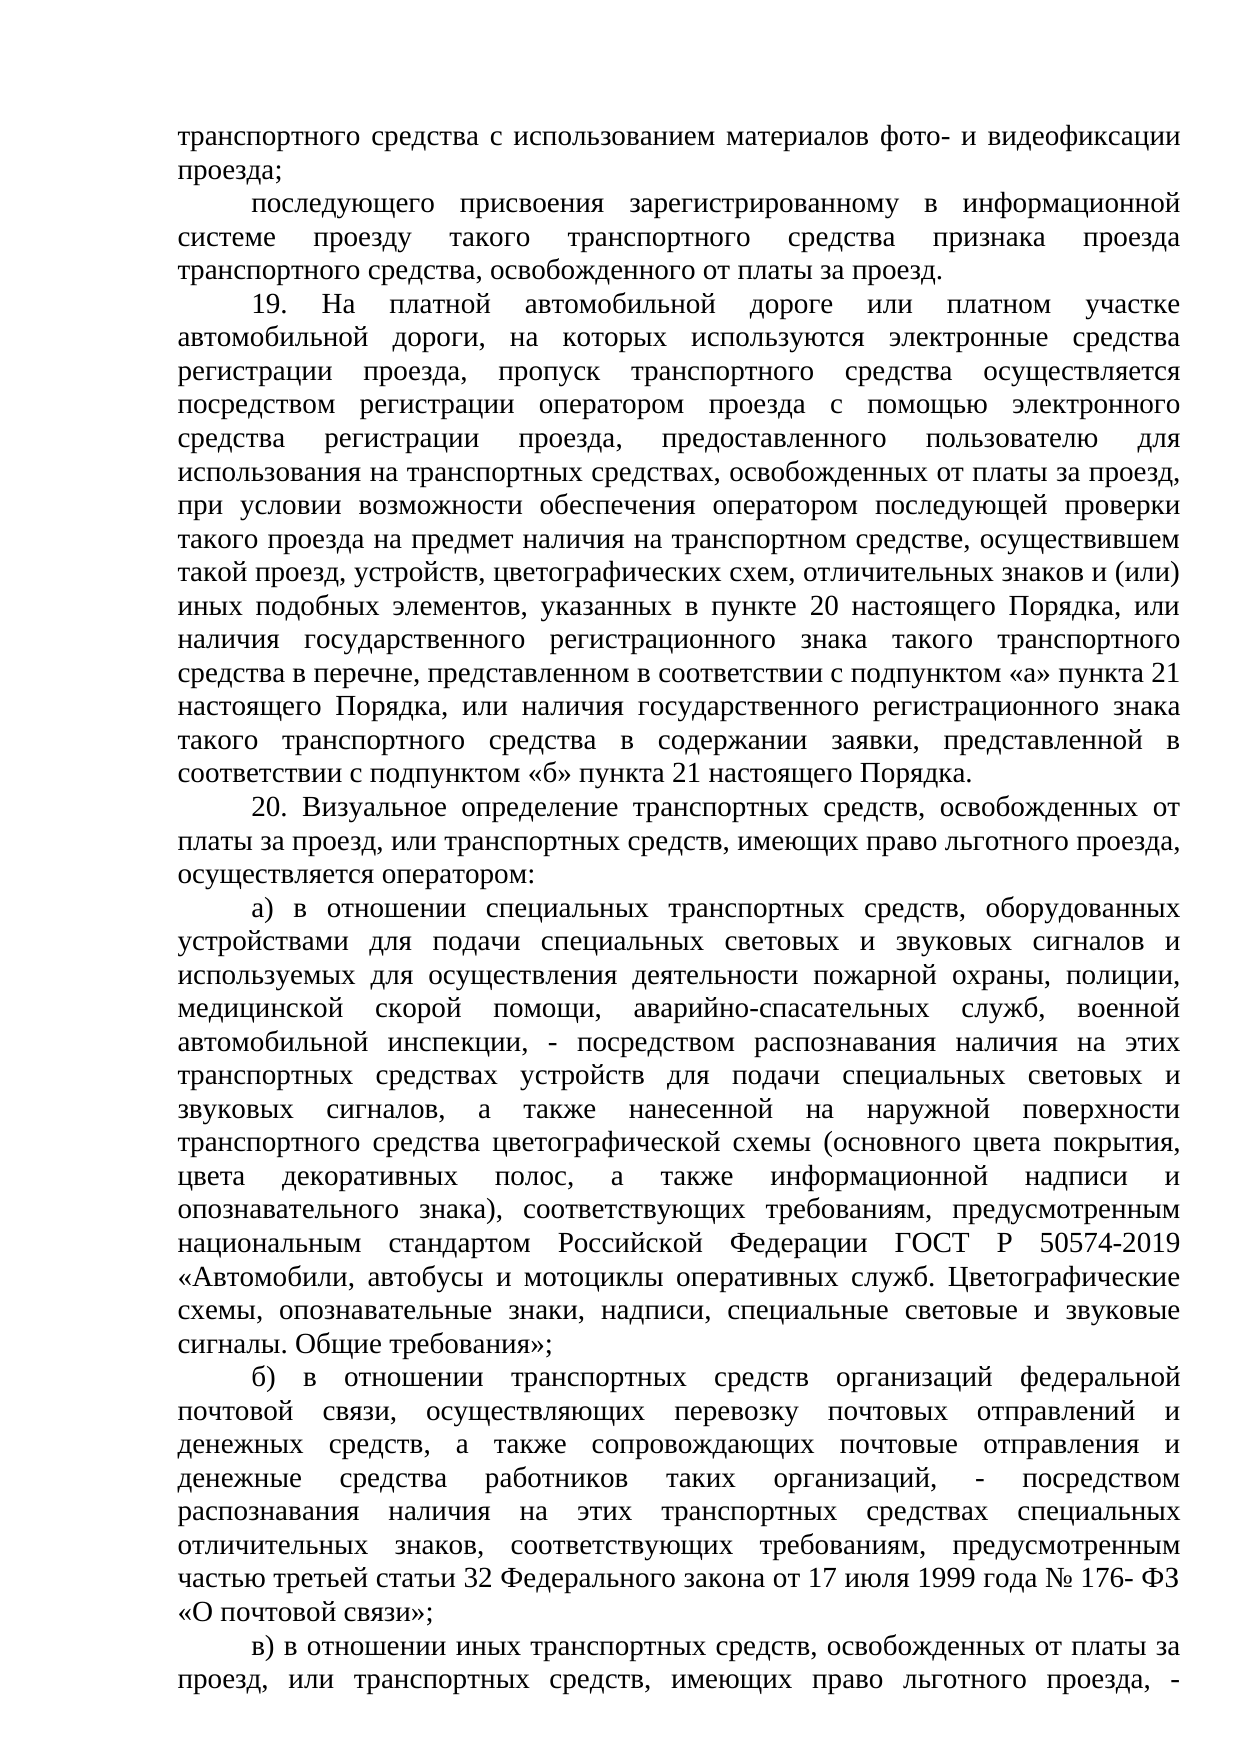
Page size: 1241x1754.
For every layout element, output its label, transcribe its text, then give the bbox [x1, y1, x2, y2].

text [177, 118, 1181, 185]
text 19. На платной автомобильной дороге или платном участке автомобильной дороги, на которых используются электронные средства регистрации проезда, пропуск транспортного средства осуществляется посредством регистрации оператором проезда с помощью электронного средства регистрации проезда, предоставленного пользователю для использования на транспортных средствах, освобожденных от платы за проезд, при условии возможности обеспечения оператором последующей проверки такого проезда на предмет наличия на транспортном средстве, осуществившем такой проезд, устройств, цветографических схем, отличительных знаков и (или) иных подобных элементов, указанных в пункте 20 настоящего Порядка, или наличия государственного регистрационного знака такого транспортного средства в перечне, представленном в соответствии с подпунктом «а» пункта 21 настоящего Порядка, или наличия государственного регистрационного знака такого транспортного средства в содержании заявки, представленной в соответствии с подпунктом «б» пункта 21 настоящего Порядка. [177, 286, 1181, 789]
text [177, 1628, 1181, 1695]
text б) в отношении транспортных средств организаций федеральной почтовой связи, осуществляющих перевозку почтовых отправлений и денежных средств, а также сопровождающих почтовые отправления и денежные средства работников таких организаций, - посредством распознавания наличия на этих транспортных средствах специальных отличительных знаков, соответствующих требованиям, предусмотренным частью третьей статьи 32 Федерального закона от 17 июля 1999 года № 176- ФЗ «О почтовой связи»; [177, 1359, 1181, 1628]
text 20. Визуальное определение транспортных средств, освобожденных от платы за проезд, или транспортных средств, имеющих право льготного проезда, осуществляется оператором: [177, 789, 1181, 890]
text а) в отношении специальных транспортных средств, оборудованных устройствами для подачи специальных световых и звуковых сигналов и используемых для осуществления деятельности пожарной охраны, полиции, медицинской скорой помощи, аварийно-спасательных служб, военной автомобильной инспекции, - посредством распознавания наличия на этих транспортных средствах устройств для подачи специальных световых и звуковых сигналов, а также нанесенной на наружной поверхности транспортного средства цветографической схемы (основного цвета покрытия, цвета декоративных полос, а также информационной надписи и опознавательного знака), соответствующих требованиям, предусмотренным национальным стандартом Российской Федерации ГОСТ Р 50574-2019 «Автомобили, автобусы и мотоциклы оперативных служб. Цветографические схемы, опознавательные знаки, надписи, специальные световые и звуковые сигналы. Общие требования»; [177, 890, 1181, 1359]
text последующего присвоения зарегистрированному в информационной системе проезду такого транспортного средства признака проезда транспортного средства, освобожденного от платы за проезд. [177, 185, 1181, 286]
